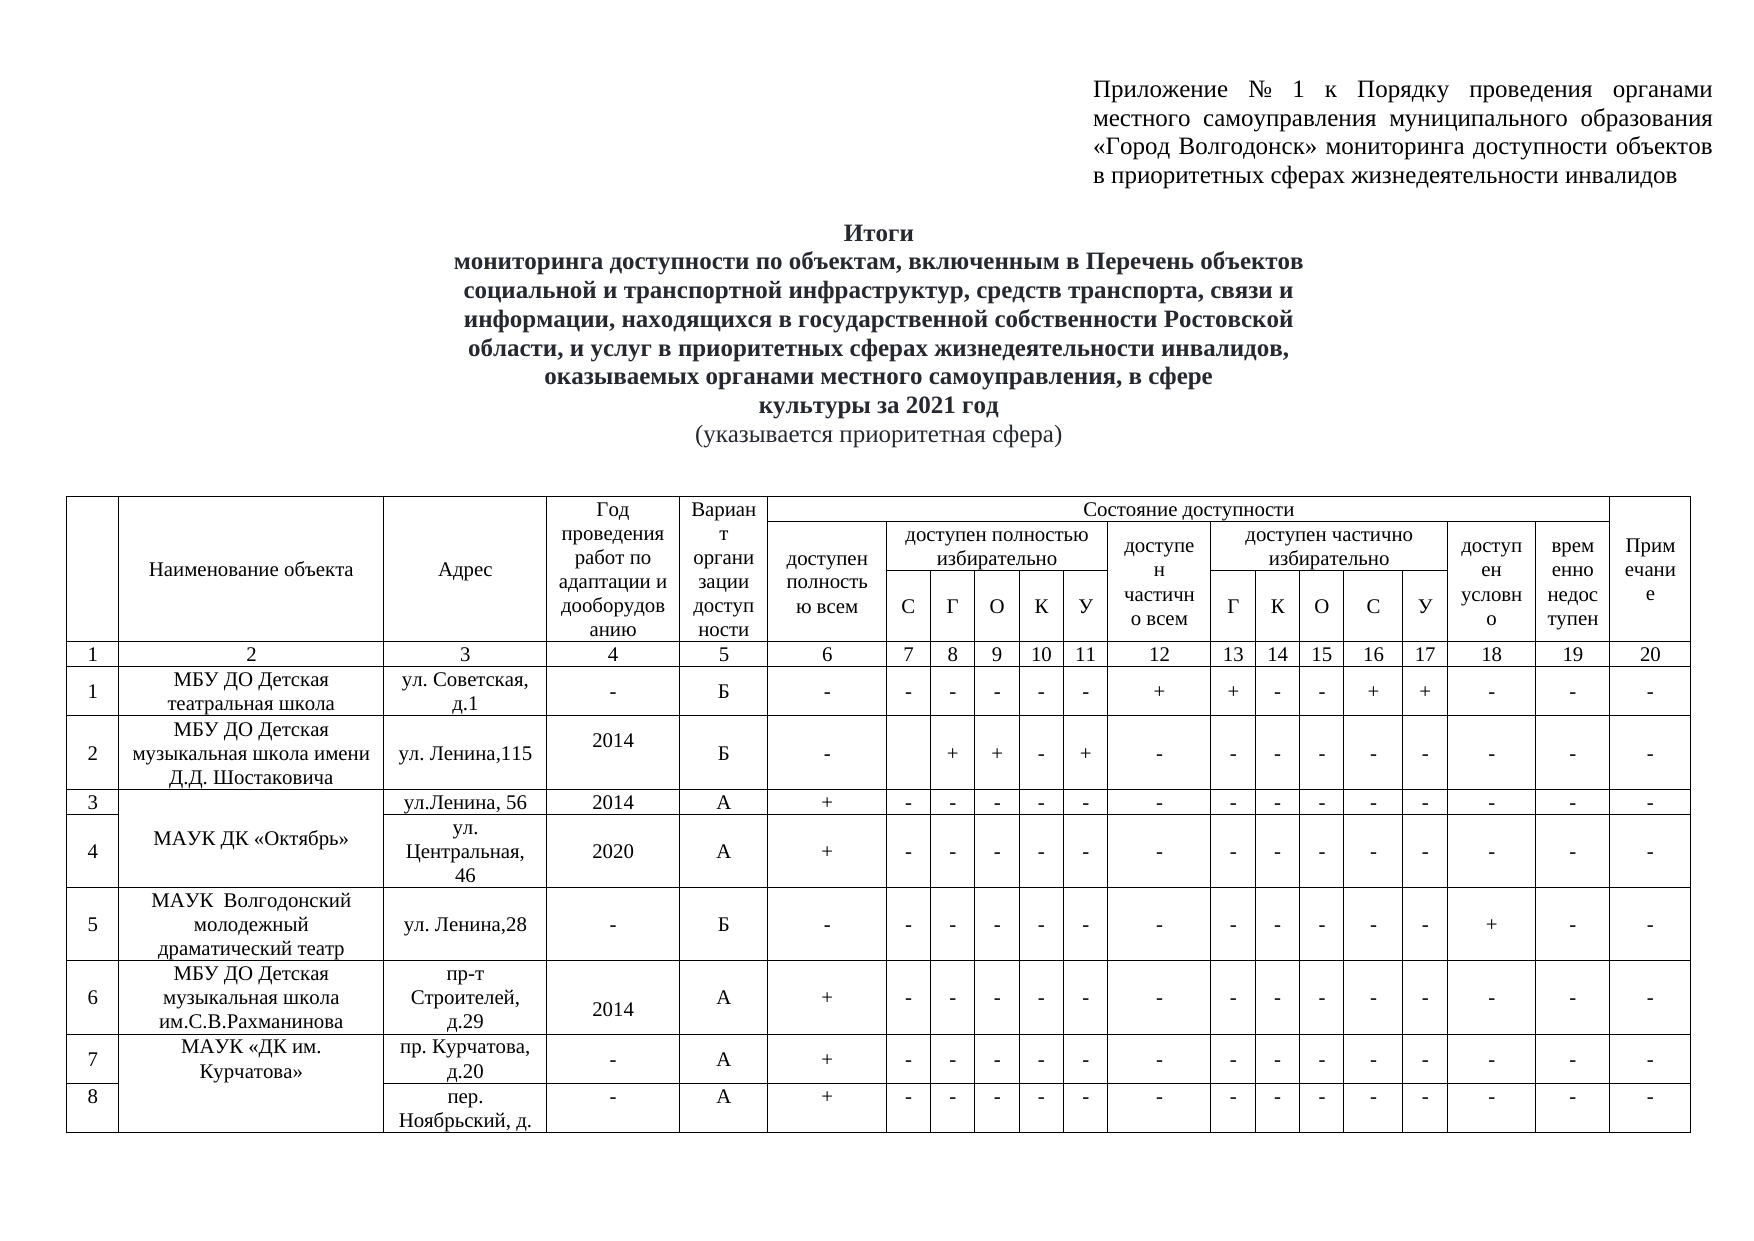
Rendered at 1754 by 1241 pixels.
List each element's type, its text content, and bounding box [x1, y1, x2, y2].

table_cell - [1108, 815, 1210, 887]
table_header Год проведения работ по адаптации и дооборудованию [547, 497, 679, 641]
table_cell - [768, 888, 886, 960]
table_cell 7 [67, 1035, 118, 1083]
table_cell - [1536, 961, 1609, 1033]
table_cell - [975, 961, 1019, 1033]
table_cell 2020 [547, 815, 679, 887]
table_cell - [1211, 961, 1255, 1033]
table_cell 10 [1020, 642, 1063, 666]
table_cell - [1536, 716, 1609, 789]
table_cell 20 [1610, 642, 1690, 666]
table_cell - [1211, 888, 1255, 960]
table_cell - [1610, 1035, 1690, 1083]
table_cell + [1344, 667, 1402, 715]
text области, и услуг в приоритетных сферах жизнедеятельности инвалидов, [44, 333, 1713, 361]
table_cell - [887, 790, 930, 814]
table_cell [887, 716, 930, 789]
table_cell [384, 1084, 546, 1132]
table_cell МАУК «ДК им. Курчатова» [119, 1035, 383, 1132]
table_cell - [1064, 888, 1107, 960]
table_cell + [1211, 667, 1255, 715]
table_header Вариант организации доступности [680, 497, 767, 641]
table_cell - [768, 667, 886, 715]
table_cell 5 [680, 642, 767, 666]
table_cell Г [1211, 571, 1255, 641]
table_cell - [1256, 667, 1299, 715]
table_cell - [931, 815, 974, 887]
table_cell временно недоступен [1536, 522, 1609, 641]
table_cell 3 [67, 790, 118, 814]
table_cell А [680, 1084, 767, 1132]
table_cell - [1344, 815, 1402, 887]
table_cell - [1344, 888, 1402, 960]
table_cell - [1403, 1084, 1447, 1132]
table_cell - [1256, 1084, 1299, 1132]
table_cell - [1344, 1035, 1402, 1083]
table_cell доступен полностью всем [768, 522, 886, 641]
table_cell - [1536, 815, 1609, 887]
table_cell А [680, 1035, 767, 1083]
table_cell К [1256, 571, 1299, 641]
table_cell - [1536, 888, 1609, 960]
table_cell 12 [1108, 642, 1210, 666]
table_cell - [1610, 815, 1690, 887]
table_cell - [1300, 716, 1343, 789]
table_cell - [887, 1084, 930, 1132]
table_cell 2 [119, 642, 383, 666]
table_cell - [975, 790, 1019, 814]
table_cell - [1064, 667, 1107, 715]
table_cell ул. Ленина,115 [384, 716, 546, 789]
table_cell - [975, 815, 1019, 887]
table_cell - [547, 888, 679, 960]
table_cell + [768, 1035, 886, 1083]
table_cell - [1256, 888, 1299, 960]
table_cell - [768, 716, 886, 789]
table_cell ул. Ленина,28 [384, 888, 546, 960]
table_cell + [1403, 667, 1447, 715]
table_cell - [1344, 961, 1402, 1033]
table_cell 6 [768, 642, 886, 666]
table_cell С [887, 571, 930, 641]
table_cell 9 [975, 642, 1019, 666]
table_cell + [768, 1084, 886, 1132]
table_cell - [1064, 1084, 1107, 1132]
table_cell 4 [547, 642, 679, 666]
table_cell О [975, 571, 1019, 641]
table_cell - [1403, 716, 1447, 789]
table_cell - [1344, 1084, 1402, 1132]
table_cell - [1344, 790, 1402, 814]
table_cell Г [931, 571, 974, 641]
table_cell МБУ ДО Детская театральная школа [119, 667, 383, 715]
table_cell ул. Центральная, 46 [384, 815, 546, 887]
table_cell - [1256, 815, 1299, 887]
table_cell - [1211, 815, 1255, 887]
table_cell А [680, 815, 767, 887]
table_cell - [1108, 790, 1210, 814]
table_cell - [1256, 961, 1299, 1033]
table_header Наименование объекта [119, 497, 383, 641]
table_cell - [975, 1035, 1019, 1083]
table_cell 1 [67, 642, 118, 666]
table_cell - [1536, 1035, 1609, 1083]
table_cell 2014 [547, 716, 679, 789]
table_cell С [1344, 571, 1402, 641]
table_cell 8 [67, 1084, 118, 1132]
table_cell - [1108, 716, 1210, 789]
table_cell - [1020, 1084, 1063, 1132]
table_cell - [1448, 716, 1535, 789]
table_cell + [768, 961, 886, 1033]
table_cell - [1403, 888, 1447, 960]
table_cell - [1211, 1035, 1255, 1083]
text информации, находящихся в государственной собственности Ростовской [44, 304, 1713, 333]
table_cell - [1448, 667, 1535, 715]
table_cell - [931, 1035, 974, 1083]
table_cell - [887, 961, 930, 1033]
table_cell У [1403, 571, 1447, 641]
table_cell 19 [1536, 642, 1609, 666]
table_cell МБУ ДО Детская музыкальная школа имени Д.Д. Шостаковича [119, 716, 383, 789]
table_cell - [1020, 667, 1063, 715]
table_cell - [887, 888, 930, 960]
table_cell - [1610, 667, 1690, 715]
table_cell 17 [1403, 642, 1447, 666]
table_cell - [1108, 1035, 1210, 1083]
table_cell - [1536, 790, 1609, 814]
table_cell - [1020, 888, 1063, 960]
table_cell 15 [1300, 642, 1343, 666]
text социальной и транспортной инфраструктур, средств транспорта, связи и [44, 275, 1713, 304]
table_cell - [1403, 1035, 1447, 1083]
table_header Адрес [384, 497, 546, 641]
table_cell - [1403, 815, 1447, 887]
table_cell ул. Советская, д.1 [384, 667, 546, 715]
table_cell - [931, 961, 974, 1033]
table_cell А [680, 790, 767, 814]
table_cell - [1536, 1084, 1609, 1132]
table_cell - [1300, 815, 1343, 887]
table_cell Б [680, 888, 767, 960]
table_cell - [1211, 716, 1255, 789]
table_cell ул.Ленина, 56 [384, 790, 546, 814]
table_header [67, 497, 118, 641]
table_cell 8 [931, 642, 974, 666]
table_header Состояние доступности [768, 497, 1609, 521]
table_cell - [1108, 888, 1210, 960]
table_cell - [887, 667, 930, 715]
table_cell 16 [1344, 642, 1402, 666]
table_cell - [1256, 790, 1299, 814]
table_cell - [887, 1035, 930, 1083]
table_cell - [1064, 1035, 1107, 1083]
table_cell - [1448, 1035, 1535, 1083]
table_cell 2014 [547, 961, 679, 1033]
table_cell 1 [67, 667, 118, 715]
table_cell 3 [384, 642, 546, 666]
table_cell - [547, 667, 679, 715]
table_cell 18 [1448, 642, 1535, 666]
table_cell 13 [1211, 642, 1255, 666]
table_cell 5 [67, 888, 118, 960]
table_cell + [1448, 888, 1535, 960]
table_cell + [1064, 716, 1107, 789]
table_cell + [1108, 667, 1210, 715]
table_cell - [1211, 790, 1255, 814]
table_cell - [1610, 888, 1690, 960]
table_cell - [1020, 716, 1063, 789]
table_cell - [1403, 961, 1447, 1033]
table_cell К [1020, 571, 1063, 641]
table_cell пр-т Строителей, д.29 [384, 961, 546, 1033]
table_cell - [1448, 790, 1535, 814]
table_cell - [1256, 1035, 1299, 1083]
table_cell 7 [887, 642, 930, 666]
table_cell - [1448, 961, 1535, 1033]
text оказываемых органами местного самоуправления, в сфере [44, 361, 1713, 390]
text Итоги [44, 218, 1713, 246]
table_cell - [1344, 716, 1402, 789]
table_cell - [1536, 667, 1609, 715]
text мониторинга доступности по объектам, включенным в Перечень объектов [44, 246, 1713, 275]
table_cell - [547, 1084, 679, 1132]
table_cell + [931, 716, 974, 789]
table_cell - [1610, 1084, 1690, 1132]
table_cell - [1256, 716, 1299, 789]
text Приложение № 1 к Порядку проведения органами местного самоуправления муниципального образования «Город Волгодонск» мониторинга доступности объектов в приоритетных сферах жизнедеятельности инвалидов [1093, 74, 1713, 189]
table_cell 2 [67, 716, 118, 789]
table_cell 14 [1256, 642, 1299, 666]
table_cell - [931, 790, 974, 814]
table_cell О [1300, 571, 1343, 641]
table_cell 11 [1064, 642, 1107, 666]
table_cell + [975, 716, 1019, 789]
table_cell МАУК ДК «Октябрь» [119, 790, 383, 887]
table_cell 4 [67, 815, 118, 887]
table_cell - [1610, 790, 1690, 814]
table_cell - [1211, 1084, 1255, 1132]
text (указывается приоритетная сфера) [44, 419, 1713, 448]
table_cell + [768, 790, 886, 814]
table_cell - [931, 1084, 974, 1132]
table_cell - [1108, 961, 1210, 1033]
table_cell - [1300, 1084, 1343, 1132]
table_cell - [1448, 815, 1535, 887]
table_cell - [975, 1084, 1019, 1132]
table_cell - [1300, 667, 1343, 715]
table_cell А [680, 961, 767, 1033]
table_cell - [1300, 1035, 1343, 1083]
table_cell доступен частично избирательно [1211, 522, 1447, 570]
table_cell + [768, 815, 886, 887]
table_cell - [1064, 790, 1107, 814]
table_cell - [1610, 716, 1690, 789]
table_cell доступен частично всем [1108, 522, 1210, 641]
table_cell - [1300, 790, 1343, 814]
table_cell - [1300, 888, 1343, 960]
table_cell - [975, 888, 1019, 960]
table_cell У [1064, 571, 1107, 641]
table_cell - [887, 815, 930, 887]
table_header Примечание [1610, 497, 1690, 641]
table_cell пр. Курчатова, д.20 [384, 1035, 546, 1083]
table_cell - [1020, 815, 1063, 887]
table_cell - [1020, 1035, 1063, 1083]
table_cell Б [680, 716, 767, 789]
table_cell 6 [67, 961, 118, 1033]
table_cell - [931, 888, 974, 960]
table_cell доступен полностью избирательно [887, 522, 1107, 570]
table_cell - [1300, 961, 1343, 1033]
table_cell Б [680, 667, 767, 715]
table_cell - [1020, 961, 1063, 1033]
table_cell 2014 [547, 790, 679, 814]
table_cell МАУК Волгодонский молодежный драматический театр [119, 888, 383, 960]
table_cell - [1064, 815, 1107, 887]
table_cell - [1020, 790, 1063, 814]
table_cell - [1108, 1084, 1210, 1132]
table_cell - [1064, 961, 1107, 1033]
table_cell - [975, 667, 1019, 715]
table_cell МБУ ДО Детская музыкальная школа им.С.В.Рахманинова [119, 961, 383, 1033]
table_cell - [547, 1035, 679, 1083]
table_cell - [1448, 1084, 1535, 1132]
text культуры за 2021 год [44, 390, 1713, 419]
table_cell - [1403, 790, 1447, 814]
table_cell доступен условно [1448, 522, 1535, 641]
table_cell - [1610, 961, 1690, 1033]
table_cell - [931, 667, 974, 715]
